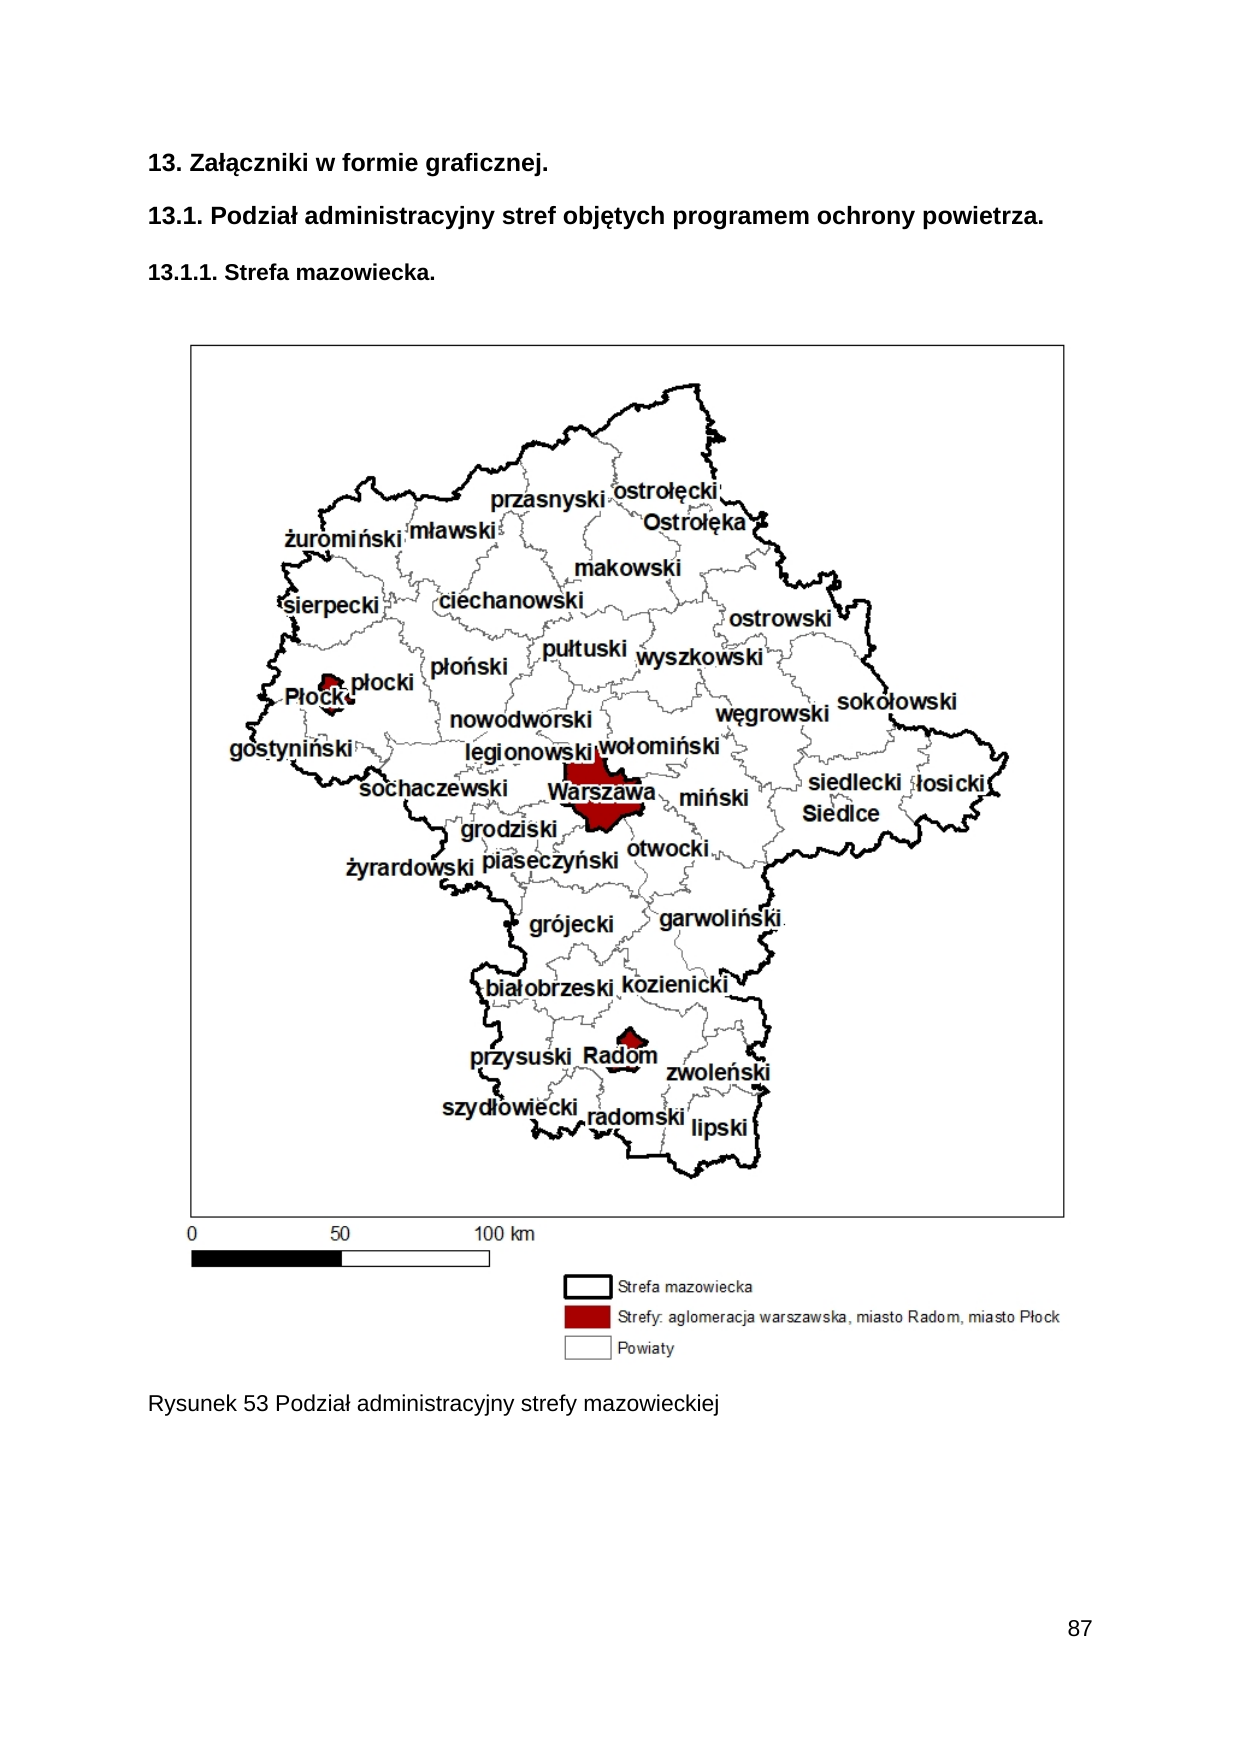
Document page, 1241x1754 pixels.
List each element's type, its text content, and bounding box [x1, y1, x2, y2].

subtitle 13. Załączniki w formie graficznej. [148, 148, 1093, 176]
subtitle 13.1. Podział administracyjny stref objętych programem ochrony powietrza. [148, 201, 1093, 230]
subtitle 13.1.1. Strefa mazowiecka. [148, 259, 1093, 286]
text Rysunek 53 Podział administracyjny strefy mazowieckiej [148, 1390, 1093, 1416]
picture [147, 310, 1103, 1374]
